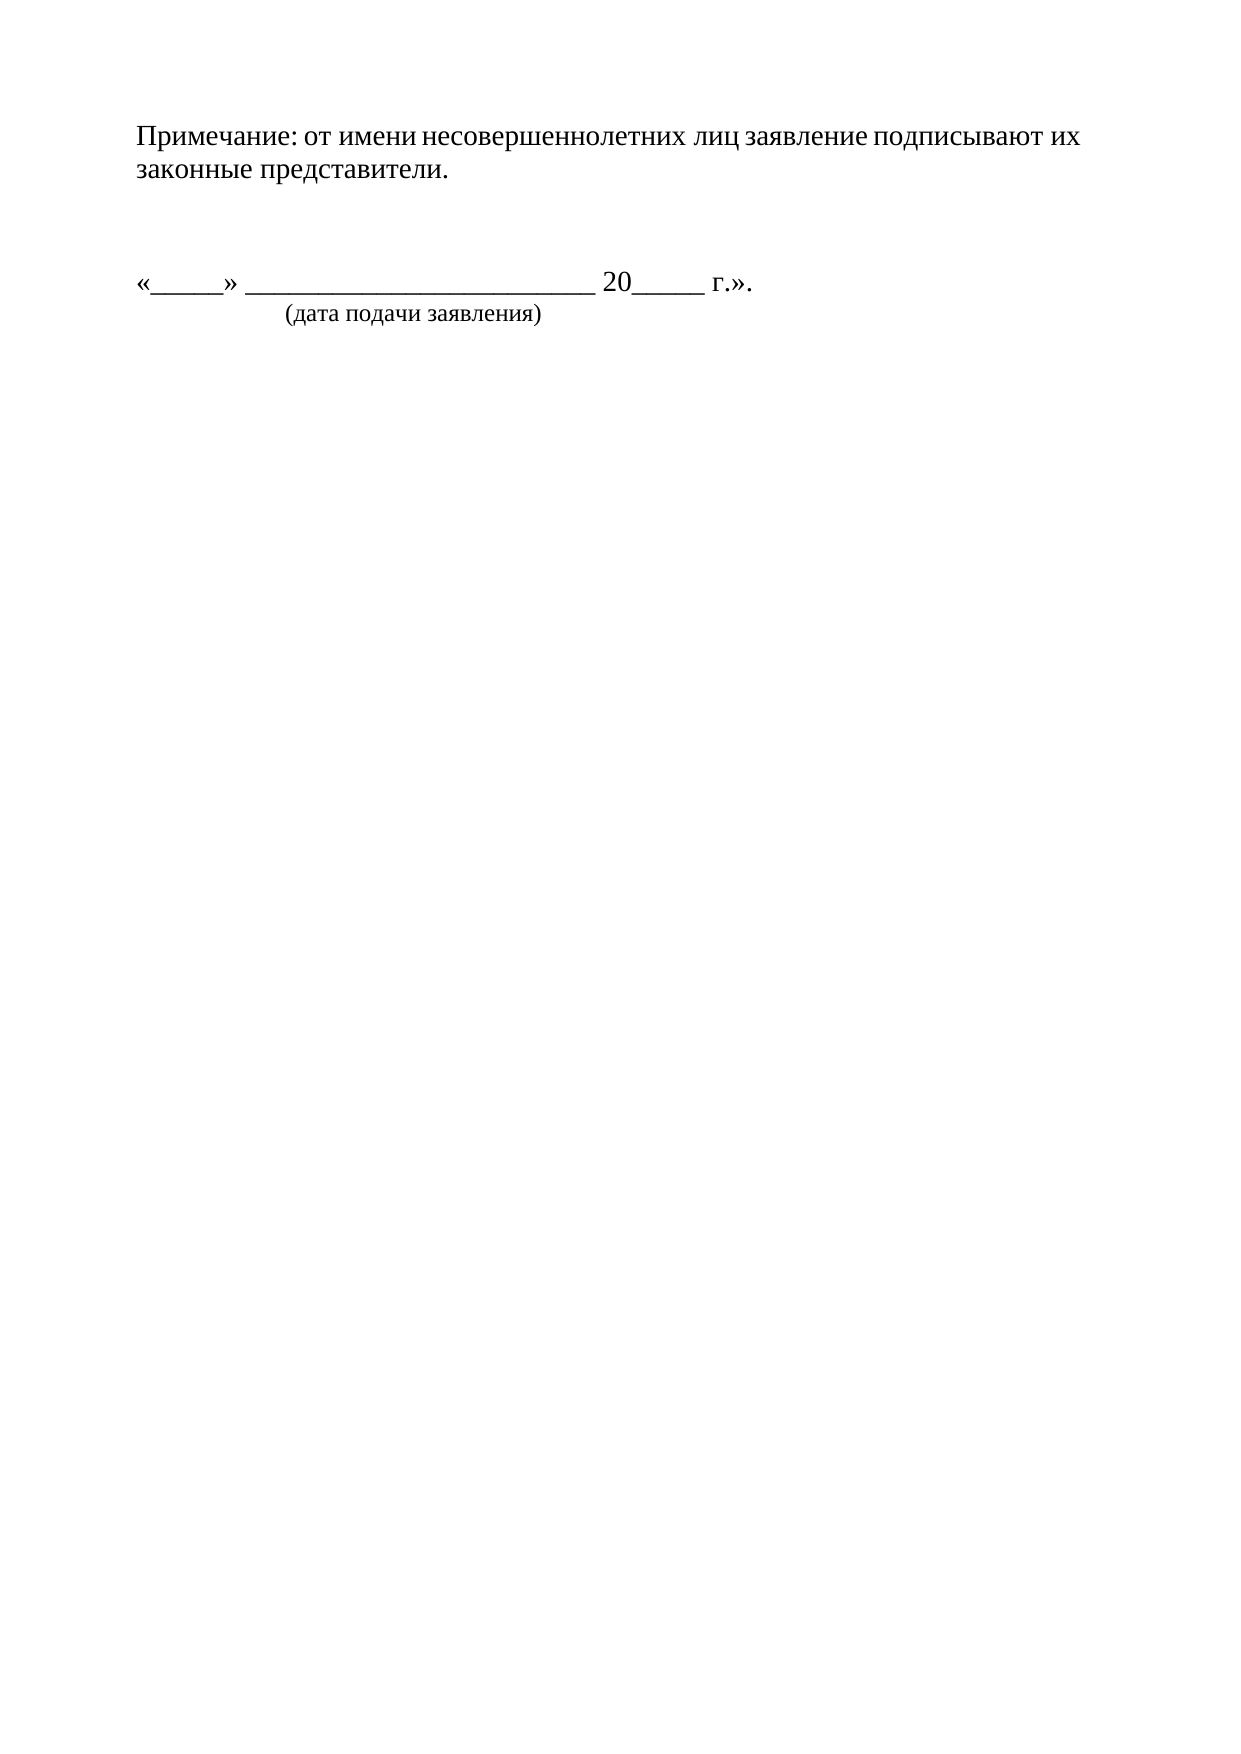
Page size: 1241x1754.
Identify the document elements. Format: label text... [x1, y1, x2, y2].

text Примечание: от имени несовершеннолетних лиц заявление подписывают их законные представители. [136, 118, 1163, 185]
text «_____» ________________________ 20_____ г.». [99, 264, 1163, 298]
text (дата подачи заявления) [247, 298, 1163, 327]
